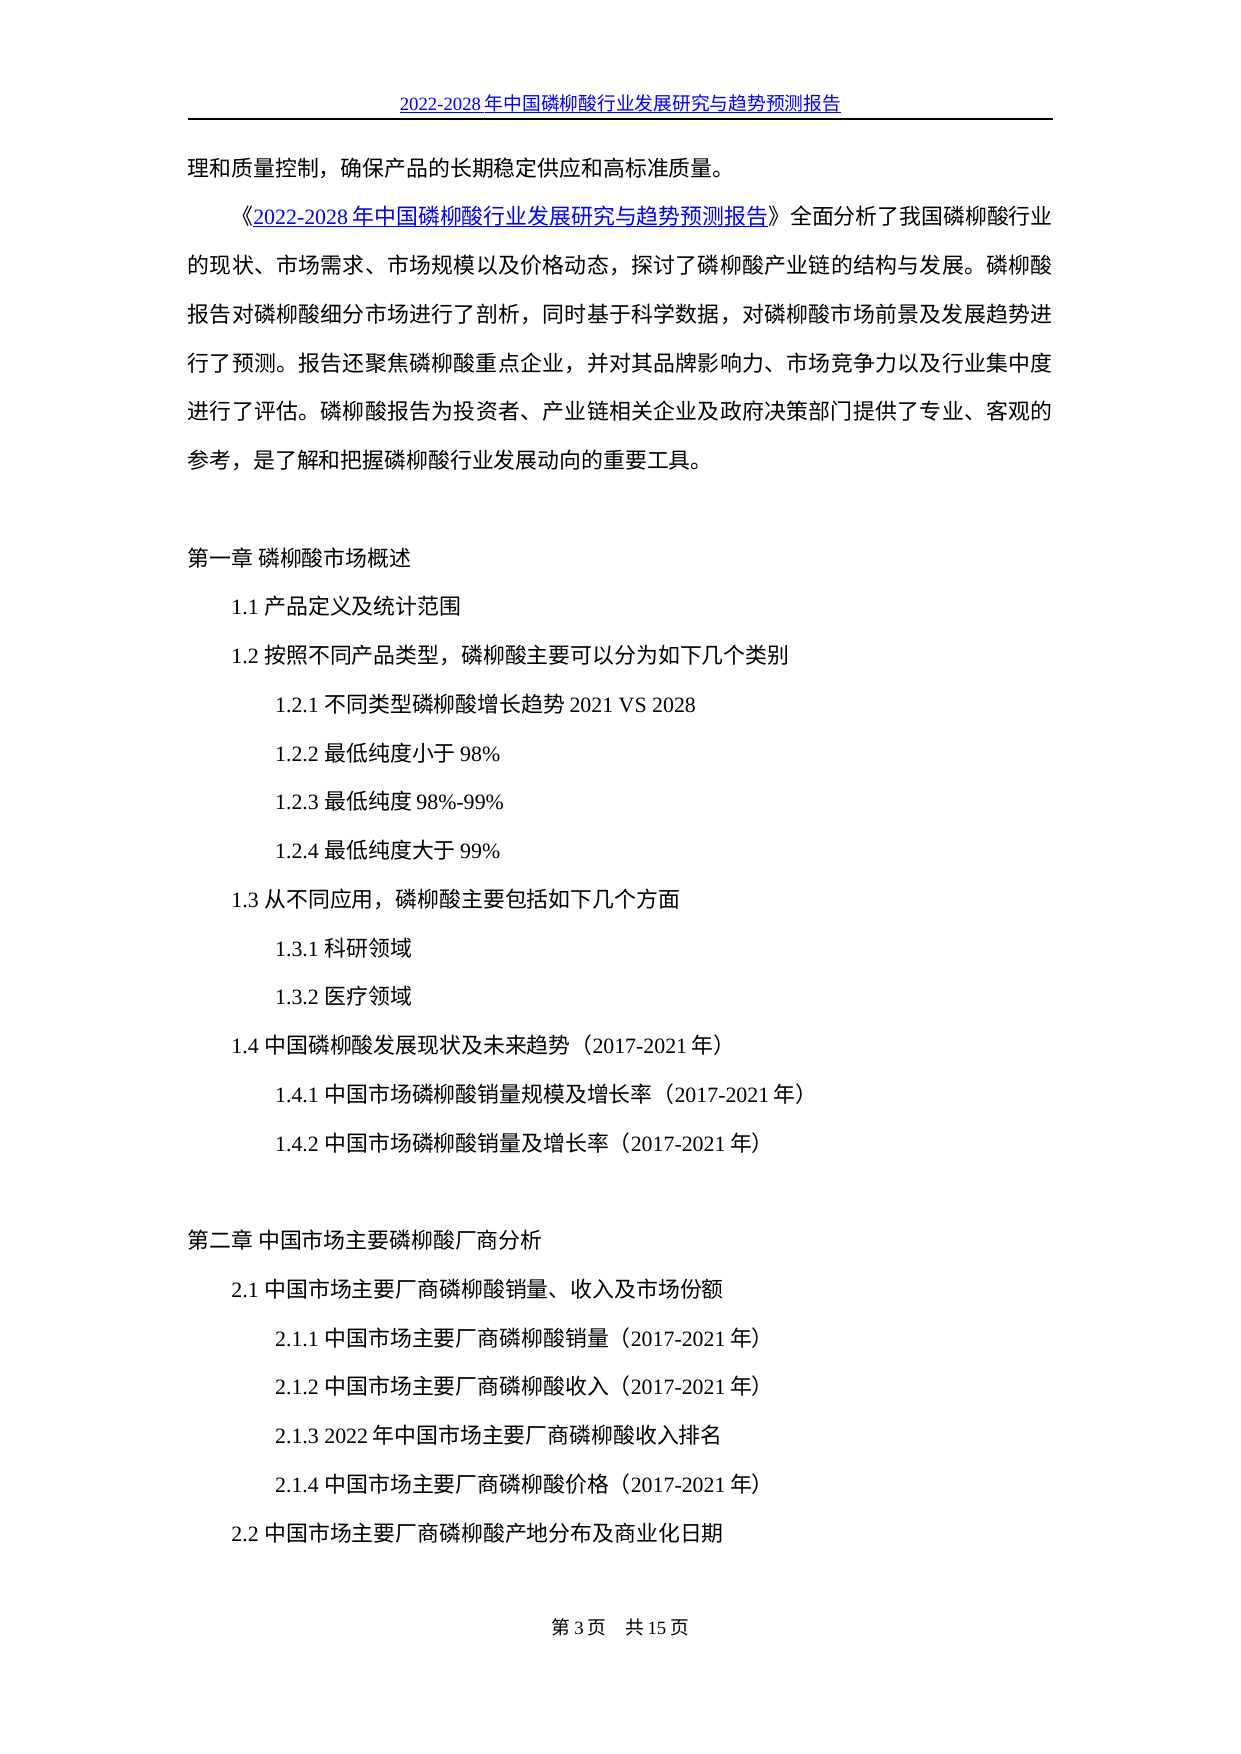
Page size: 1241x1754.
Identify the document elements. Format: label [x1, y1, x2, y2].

text [187, 150, 1053, 1548]
